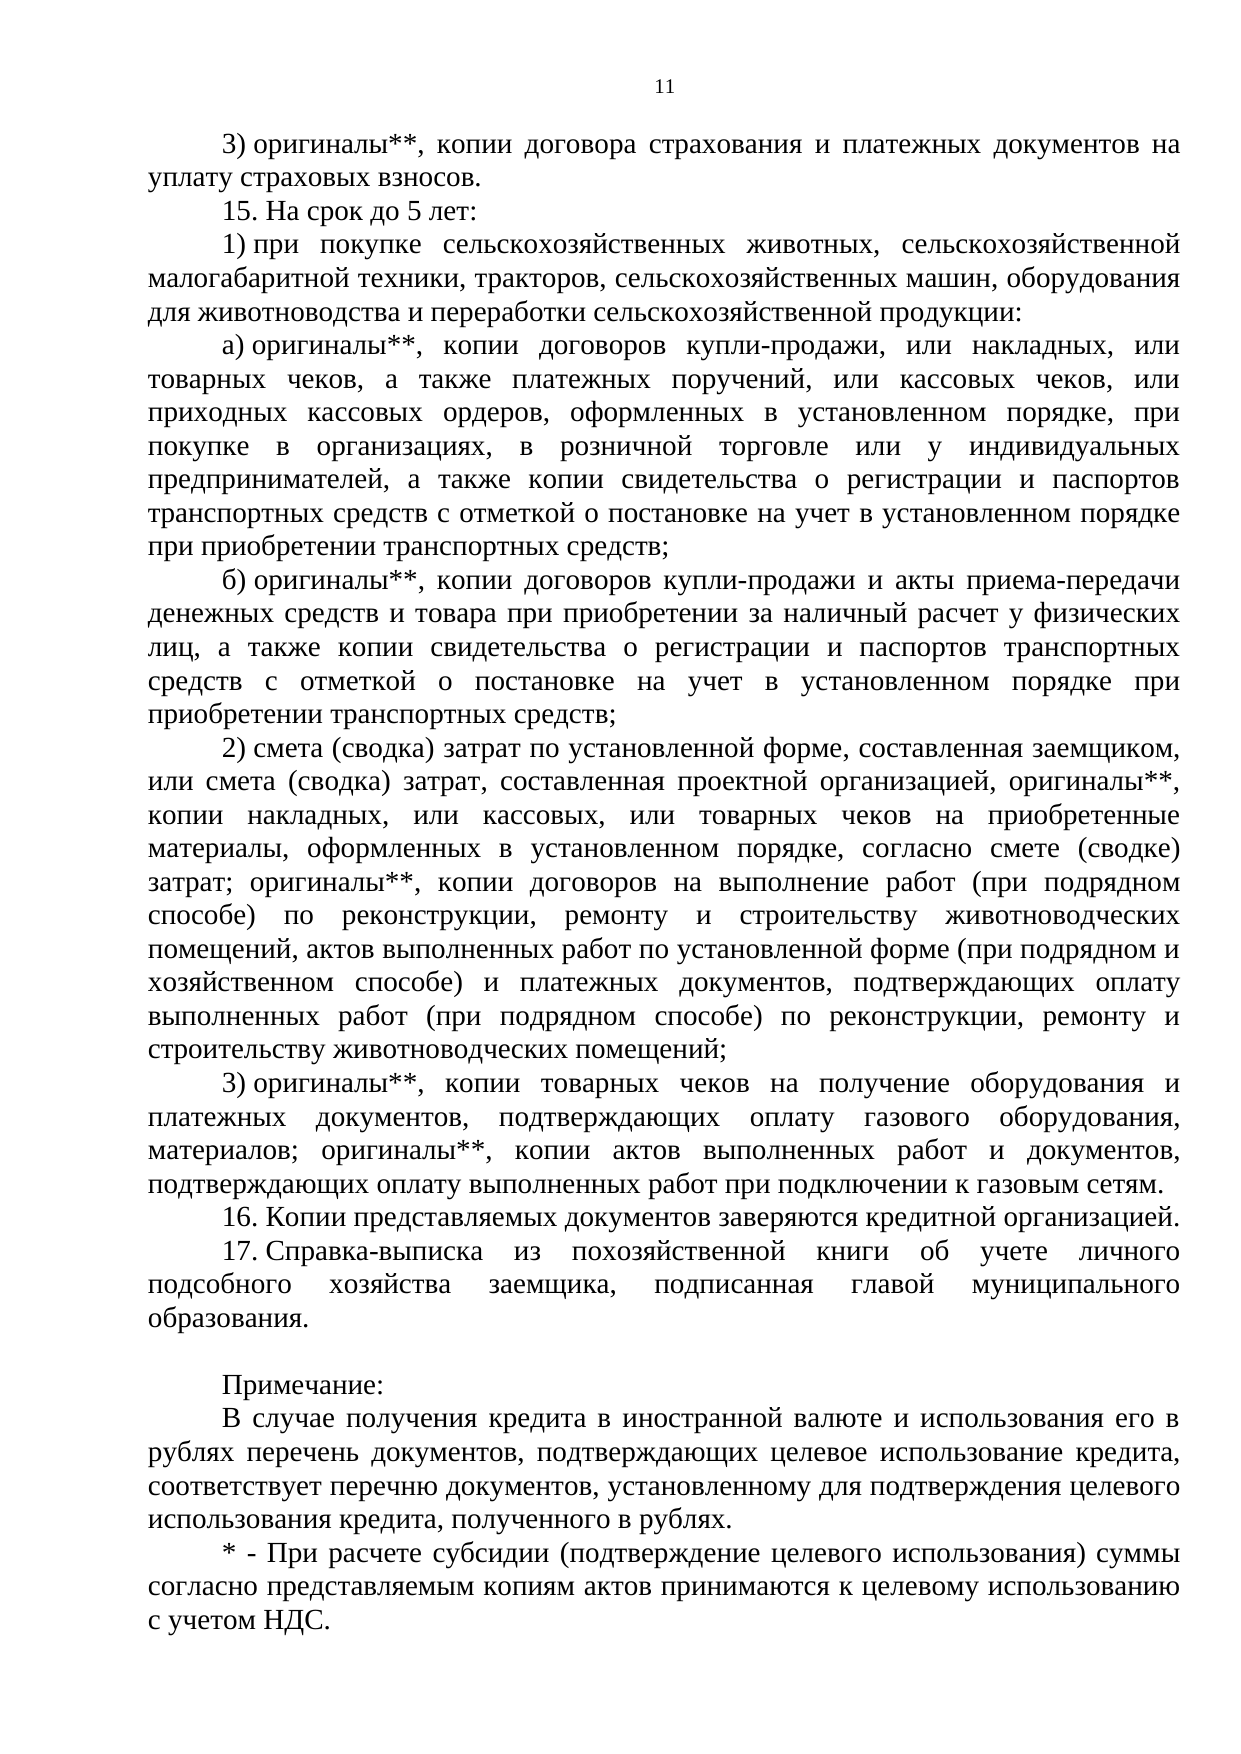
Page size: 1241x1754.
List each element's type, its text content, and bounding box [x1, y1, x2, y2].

text б) оригиналы**, копии договоров купли-продажи и акты приема-передачи денежных средств и товара при приобретении за наличный расчет у физических лиц, а также копии свидетельства о регистрации и паспортов транспортных средств с отметкой о постановке на учет в установленном порядке при приобретении транспортных средств; [148, 562, 1181, 730]
text 16. Копии представляемых документов заверяются кредитной организацией. [148, 1199, 1181, 1233]
text * - При расчете субсидии (подтверждение целевого использования) суммы согласно представляемым копиям актов принимаются к целевому использованию с учетом НДС. [148, 1535, 1181, 1635]
text 3) оригиналы**, копии договора страхования и платежных документов на уплату страховых взносов. [148, 126, 1181, 193]
text 15. На срок до 5 лет: [148, 193, 1181, 227]
text 17. Справка-выписка из похозяйственной книги об учете личного подсобного хозяйства заемщика, подписанная главой муниципального образования. [148, 1233, 1181, 1333]
text 3) оригиналы**, копии товарных чеков на получение оборудования и платежных документов, подтверждающих оплату газового оборудования, материалов; оригиналы**, копии актов выполненных работ и документов, подтверждающих оплату выполненных работ при подключении к газовым сетям. [148, 1065, 1181, 1199]
text а) оригиналы**, копии договоров купли-продажи, или накладных, или товарных чеков, а также платежных поручений, или кассовых чеков, или приходных кассовых ордеров, оформленных в установленном порядке, при покупке в организациях, в розничной торговле или у индивидуальных предпринимателей, а также копии свидетельства о регистрации и паспортов транспортных средств с отметкой о постановке на учет в установленном порядке при приобретении транспортных средств; [148, 327, 1181, 562]
text 1) при покупке сельскохозяйственных животных, сельскохозяйственной малогабаритной техники, тракторов, сельскохозяйственных машин, оборудования для животноводства и переработки сельскохозяйственной продукции: [148, 227, 1181, 327]
text 2) смета (сводка) затрат по установленной форме, составленная заемщиком, или смета (сводка) затрат, составленная проектной организацией, оригиналы**, копии накладных, или кассовых, или товарных чеков на приобретенные материалы, оформленных в установленном порядке, согласно смете (сводке) затрат; оригиналы**, копии договоров на выполнение работ (при подрядном способе) по реконструкции, ремонту и строительству животноводческих помещений, актов выполненных работ по установленной форме (при подрядном и хозяйственном способе) и платежных документов, подтверждающих оплату выполненных работ (при подрядном способе) по реконструкции, ремонту и строительству животноводческих помещений; [148, 730, 1181, 1065]
text В случае получения кредита в иностранной валюте и использования его в рублях перечень документов, подтверждающих целевое использование кредита, соответствует перечню документов, установленному для подтверждения целевого использования кредита, полученного в рублях. [148, 1401, 1181, 1535]
text Примечание: [148, 1367, 1181, 1401]
